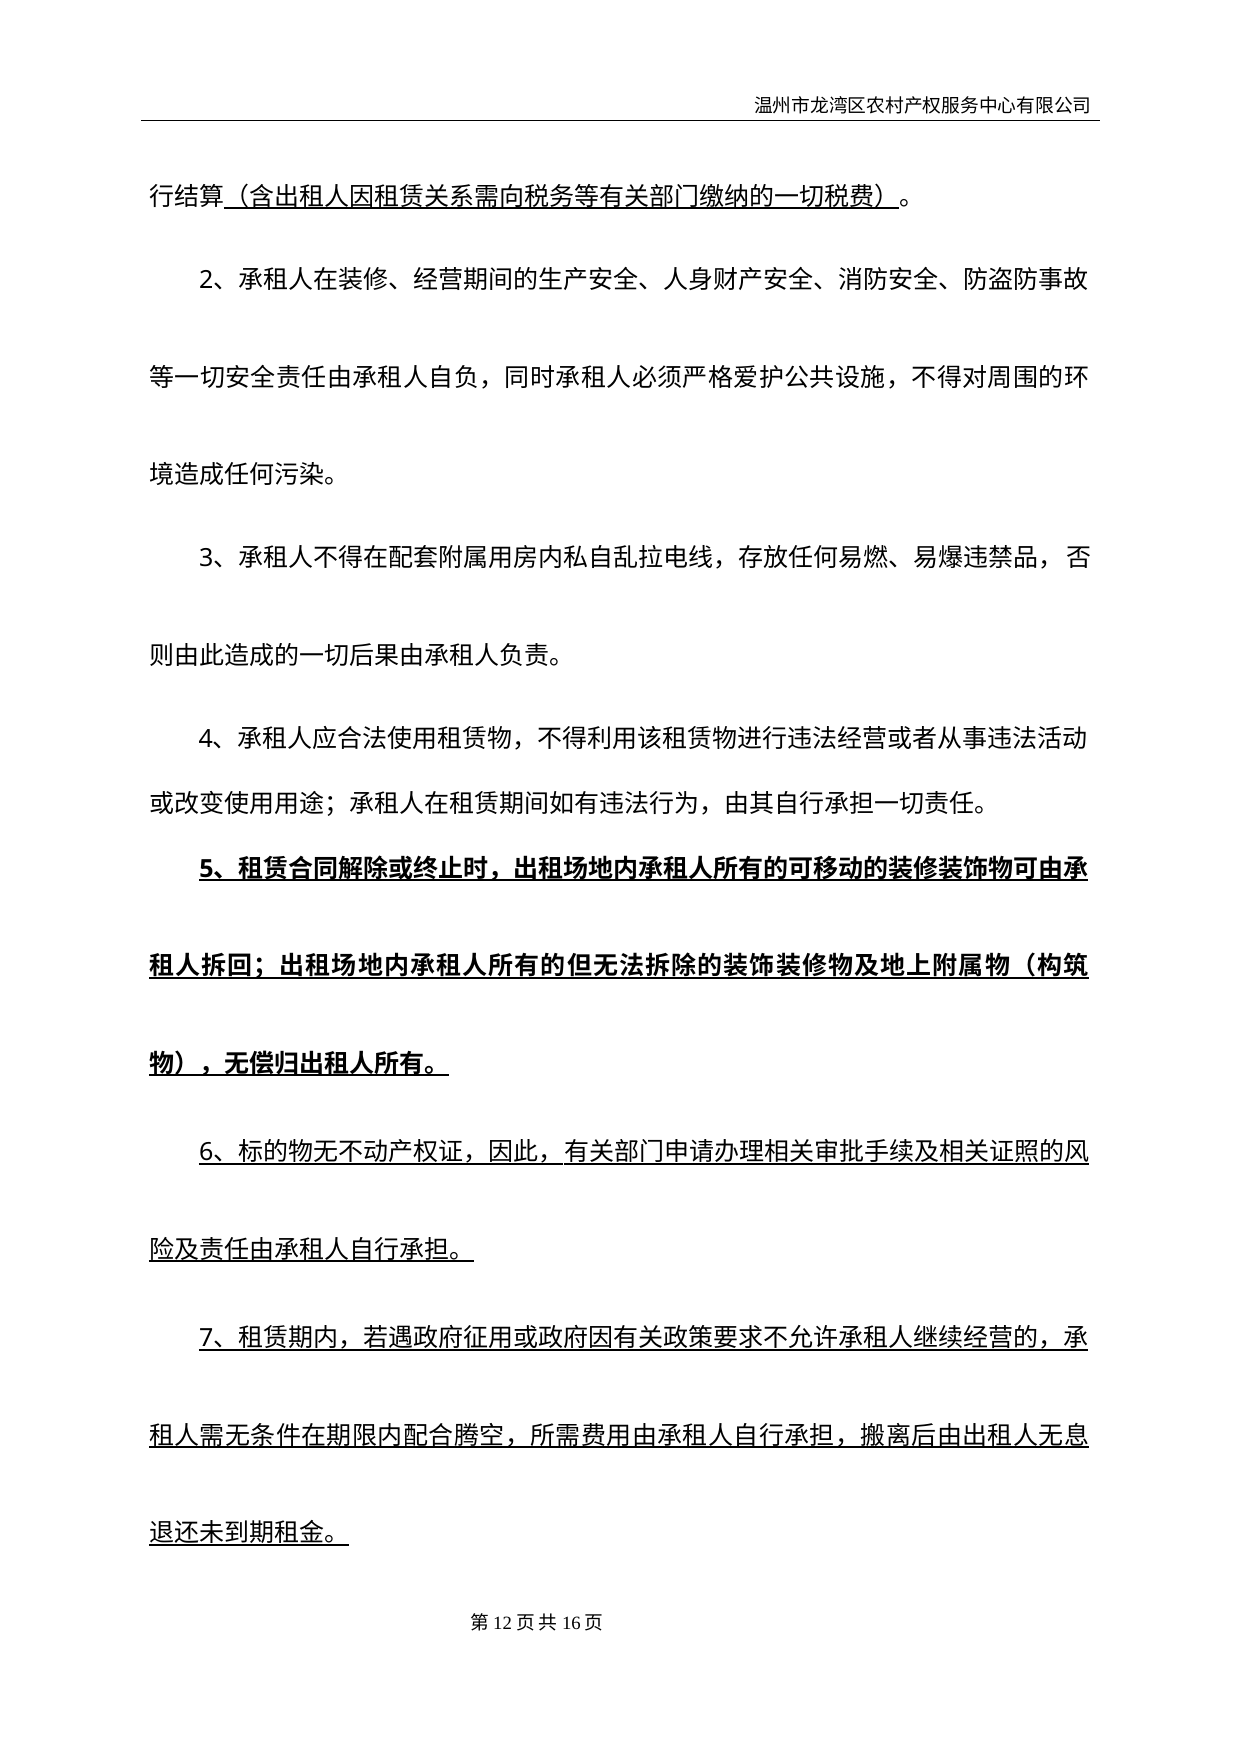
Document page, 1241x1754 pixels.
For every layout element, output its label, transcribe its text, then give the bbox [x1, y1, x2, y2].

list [149, 162, 1091, 227]
text 4、承租人应合法使用租赁物，不得利用该租赁物进行违法经营或者从事违法活动或改变使用用途；承租人在租赁期间如有违法行为，由其自行承担一切责任。 [149, 704, 1091, 834]
text 5、租赁合同解除或终止时，出租场地内承租人所有的可移动的装修装饰物可由承租人拆回；出租场地内承租人所有的但无法拆除的装饰装修物及地上附属物（构筑物），无偿归出租人所有。 [149, 834, 1091, 1094]
text 7、租赁期内，若遇政府征用或政府因有关政策要求不允许承租人继续经营的，承租人需无条件在期限内配合腾空，所需费用由承租人自行承担，搬离后由出租人无息退还未到期租金。 [149, 1303, 1091, 1563]
text 3、承租人不得在配套附属用房内私自乱拉电线，存放任何易燃、易爆违禁品，否则由此造成的一切后果由承租人负责。 [149, 523, 1091, 686]
text 6、标的物无不动产权证，因此，有关部门申请办理相关审批手续及相关证照的风险及责任由承租人自行承担。 [149, 1117, 1091, 1280]
text 2、承租人在装修、经营期间的生产安全、人身财产安全、消防安全、防盗防事故等一切安全责任由承租人自负，同时承租人必须严格爱护公共设施，不得对周围的环境造成任何污染。 [149, 245, 1091, 505]
